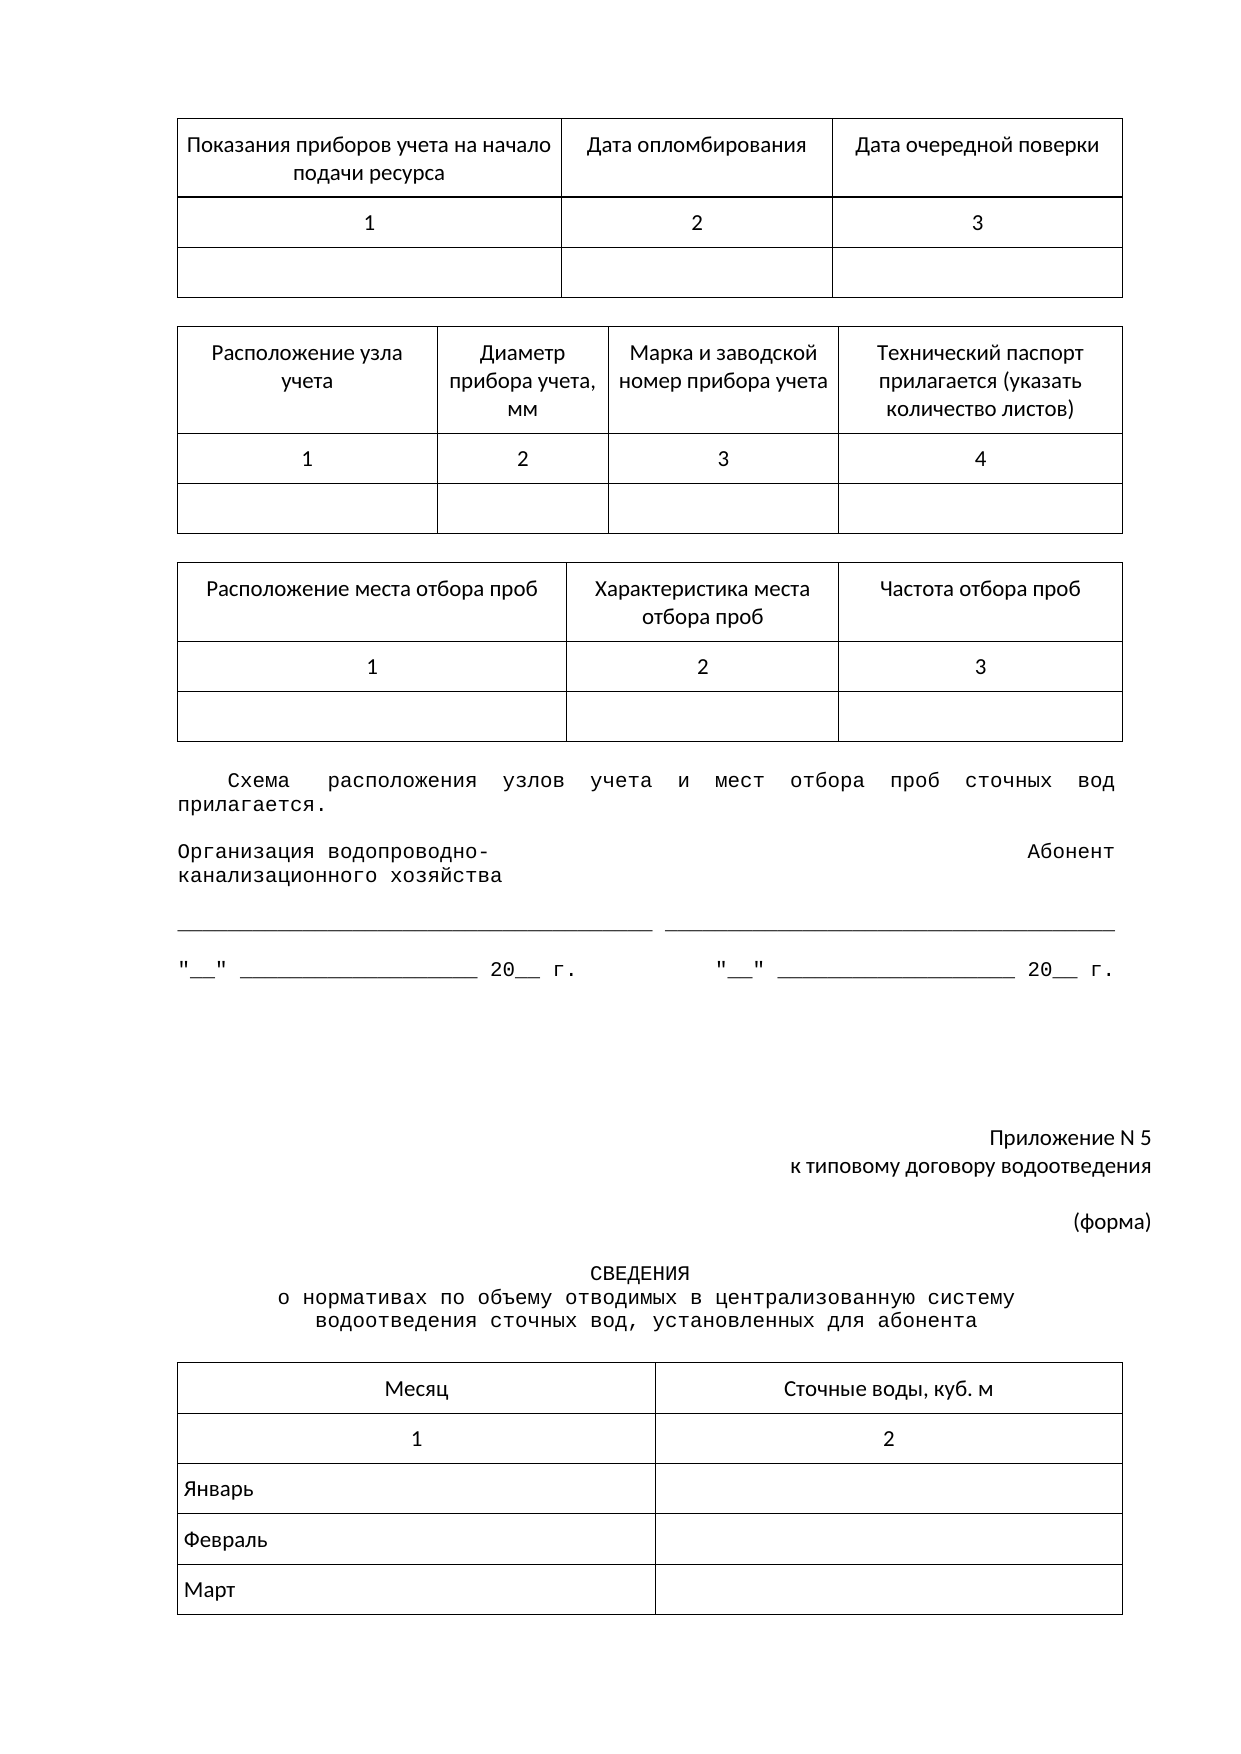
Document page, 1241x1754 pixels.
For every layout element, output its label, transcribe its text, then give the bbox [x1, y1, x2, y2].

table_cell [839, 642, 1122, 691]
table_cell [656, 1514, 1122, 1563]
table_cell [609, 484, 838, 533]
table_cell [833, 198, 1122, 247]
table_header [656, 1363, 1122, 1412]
text (форма) [177, 1207, 1152, 1235]
text Схема расположения узлов учета и мест отбора проб сточных вод [177, 770, 1152, 794]
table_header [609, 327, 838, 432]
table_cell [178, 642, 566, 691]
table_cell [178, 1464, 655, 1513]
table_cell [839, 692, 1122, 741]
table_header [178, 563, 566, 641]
text прилагается. [177, 794, 1152, 817]
text водоотведения сточных вод, установленных для абонента [177, 1311, 1152, 1334]
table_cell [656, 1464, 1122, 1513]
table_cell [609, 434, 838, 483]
text о нормативах по объему отводимых в централизованную систему [177, 1287, 1152, 1311]
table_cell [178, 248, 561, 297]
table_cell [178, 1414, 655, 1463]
text ______________________________________ ____________________________________ [177, 912, 1152, 936]
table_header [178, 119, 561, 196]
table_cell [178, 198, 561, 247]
text Организация водопроводно- Абонент [177, 841, 1152, 865]
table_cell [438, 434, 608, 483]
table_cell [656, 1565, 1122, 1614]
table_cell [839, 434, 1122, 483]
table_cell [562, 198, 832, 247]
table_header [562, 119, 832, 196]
text "__" ___________________ 20__ г. "__" ___________________ 20__ г. [177, 959, 1152, 983]
text к типовому договору водоотведения [177, 1151, 1152, 1179]
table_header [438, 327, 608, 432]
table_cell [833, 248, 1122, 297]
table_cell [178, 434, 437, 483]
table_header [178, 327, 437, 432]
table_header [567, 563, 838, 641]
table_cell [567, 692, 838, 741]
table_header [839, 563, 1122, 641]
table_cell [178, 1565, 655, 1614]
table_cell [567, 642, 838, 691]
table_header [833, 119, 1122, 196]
text СВЕДЕНИЯ [177, 1263, 1152, 1287]
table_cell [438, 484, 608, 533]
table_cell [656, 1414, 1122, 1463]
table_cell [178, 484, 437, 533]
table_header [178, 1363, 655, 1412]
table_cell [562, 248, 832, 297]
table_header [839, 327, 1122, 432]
text канализационного хозяйства [177, 865, 1152, 888]
text Приложение N 5 [177, 1123, 1152, 1151]
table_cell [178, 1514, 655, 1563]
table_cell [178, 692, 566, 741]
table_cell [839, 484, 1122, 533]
